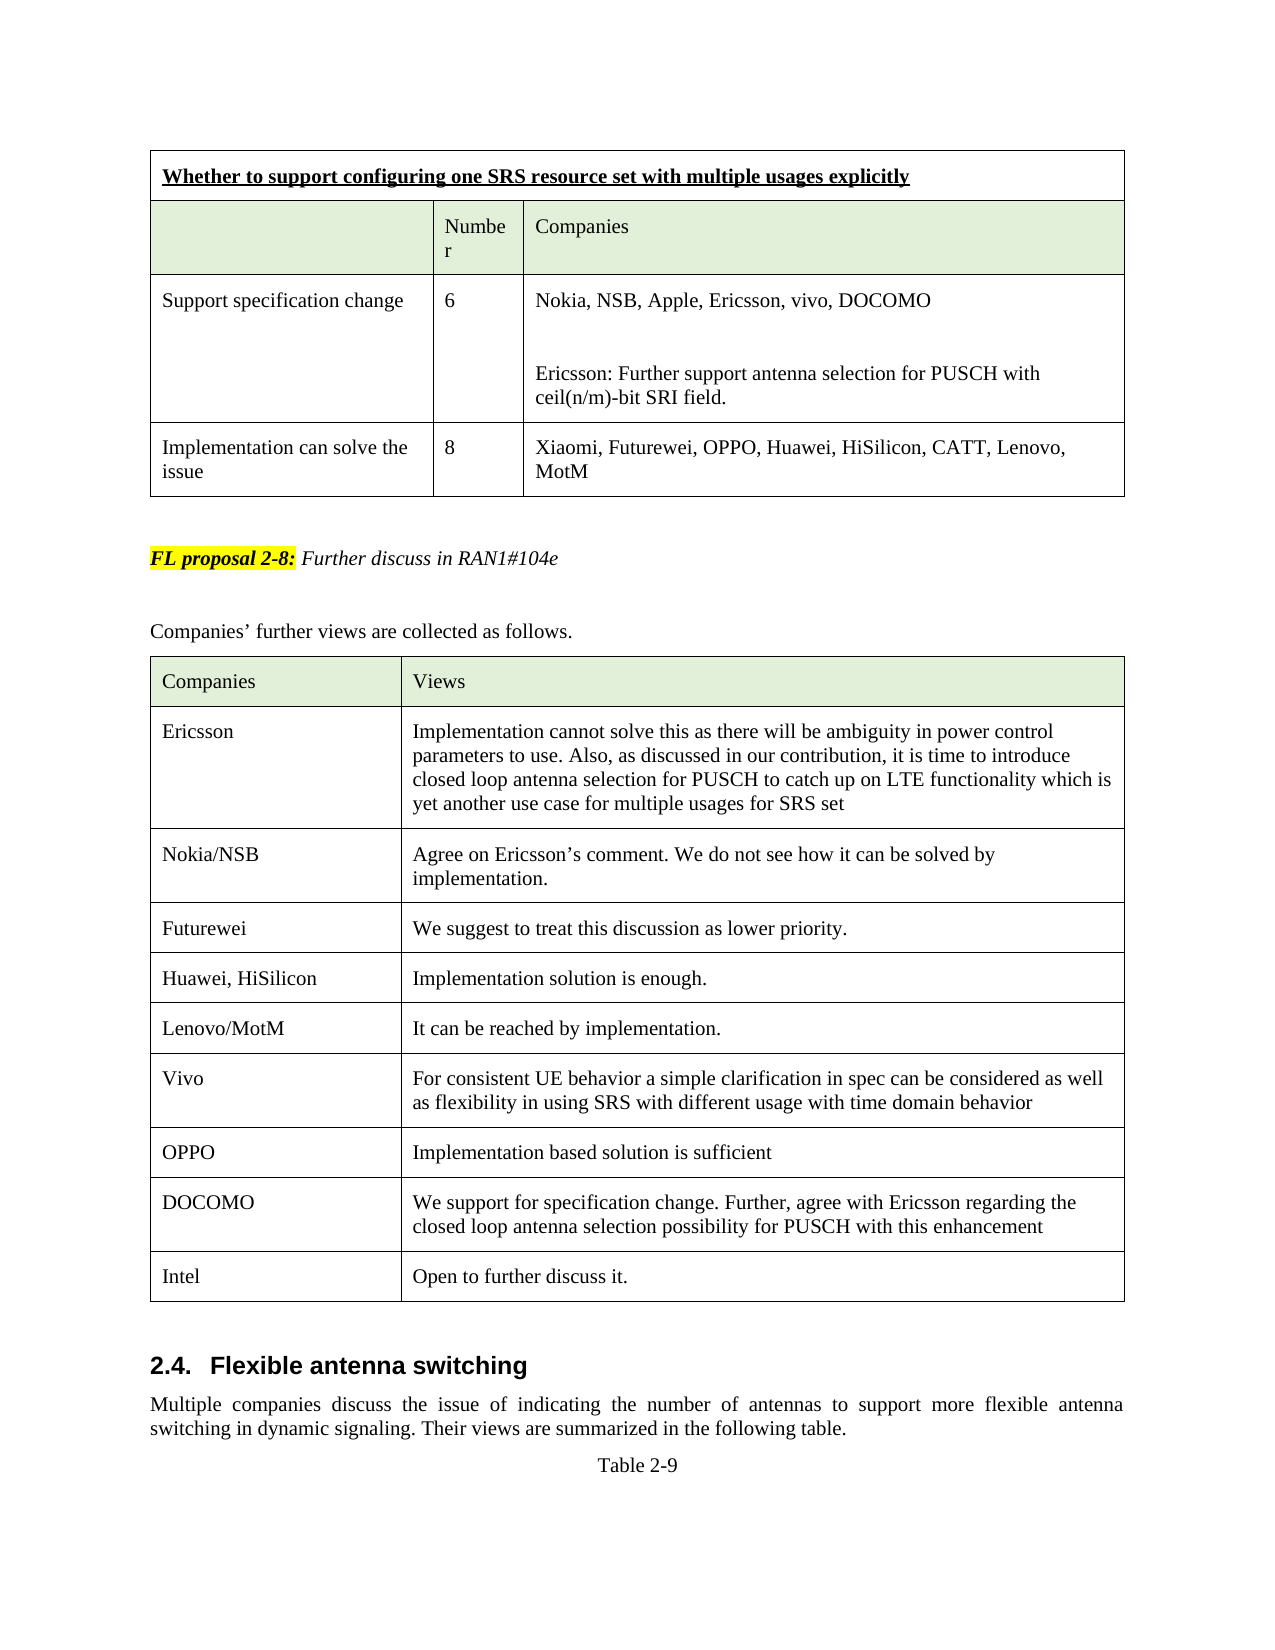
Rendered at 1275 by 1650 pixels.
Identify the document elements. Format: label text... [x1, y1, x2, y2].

table_header Companies [151, 657, 401, 706]
table_cell Number [434, 201, 523, 274]
table_cell Implementation can solve the issue [151, 423, 433, 496]
table_cell Implementation cannot solve this as there will be ambiguity in power control parameters to use. Also, as discussed in our contribution, it is time to introduce closed loop antenna selection for PUSCH to catch up on LTE functionality which is yet another use case for multiple usages for SRS set [402, 707, 1124, 828]
table_cell [151, 201, 433, 274]
table_cell Implementation solution is enough. [402, 953, 1124, 1002]
table_cell Ericsson [151, 707, 401, 828]
table_cell Huawei, HiSilicon [151, 953, 401, 1002]
subtitle Flexible antenna switching [150, 1351, 1125, 1380]
table_cell Companies [524, 201, 1124, 274]
text Multiple companies discuss the issue of indicating the number of antennas to support more flexible antenna switching in dynamic signaling. Their views are summarized in the following table. [150, 1392, 1125, 1440]
table_cell Support specification change [151, 275, 433, 422]
table_cell DOCOMO [151, 1178, 401, 1251]
text Companies’ further views are collected as follows. [150, 619, 1125, 643]
table_cell For consistent UE behavior a simple clarification in spec can be considered as well as flexibility in using SRS with different usage with time domain behavior [402, 1054, 1124, 1127]
table_cell We suggest to treat this discussion as lower priority. [402, 903, 1124, 952]
table_cell Agree on Ericsson’s comment. We do not see how it can be solved by implementation. [402, 829, 1124, 902]
table_cell It can be reached by implementation. [402, 1003, 1124, 1052]
table_cell Vivo [151, 1054, 401, 1127]
table_cell 8 [434, 423, 523, 496]
table_cell We support for specification change. Further, agree with Ericsson regarding the closed loop antenna selection possibility for PUSCH with this enhancement [402, 1178, 1124, 1251]
text Table 2-9 [150, 1453, 1125, 1477]
table_cell Lenovo/MotM [151, 1003, 401, 1052]
table_cell Open to further discuss it. [402, 1252, 1124, 1301]
table_cell OPPO [151, 1128, 401, 1177]
table_cell Implementation based solution is sufficient [402, 1128, 1124, 1177]
table_header Whether to support configuring one SRS resource set with multiple usages explicitly [151, 151, 1124, 200]
table_cell Futurewei [151, 903, 401, 952]
table_cell Nokia, NSB, Apple, Ericsson, vivo, DOCOMO Ericsson: Further support antenna selection for PUSCH with ceil(n/m)-bit SRI field. [524, 275, 1124, 422]
table_cell Xiaomi, Futurewei, OPPO, Huawei, HiSilicon, CATT, Lenovo, MotM [524, 423, 1124, 496]
table_cell Intel [151, 1252, 401, 1301]
text FL proposal 2-8: Further discuss in RAN1#104e [296, 546, 1125, 570]
table_header Views [402, 657, 1124, 706]
table_cell 6 [434, 275, 523, 422]
table_cell Nokia/NSB [151, 829, 401, 902]
